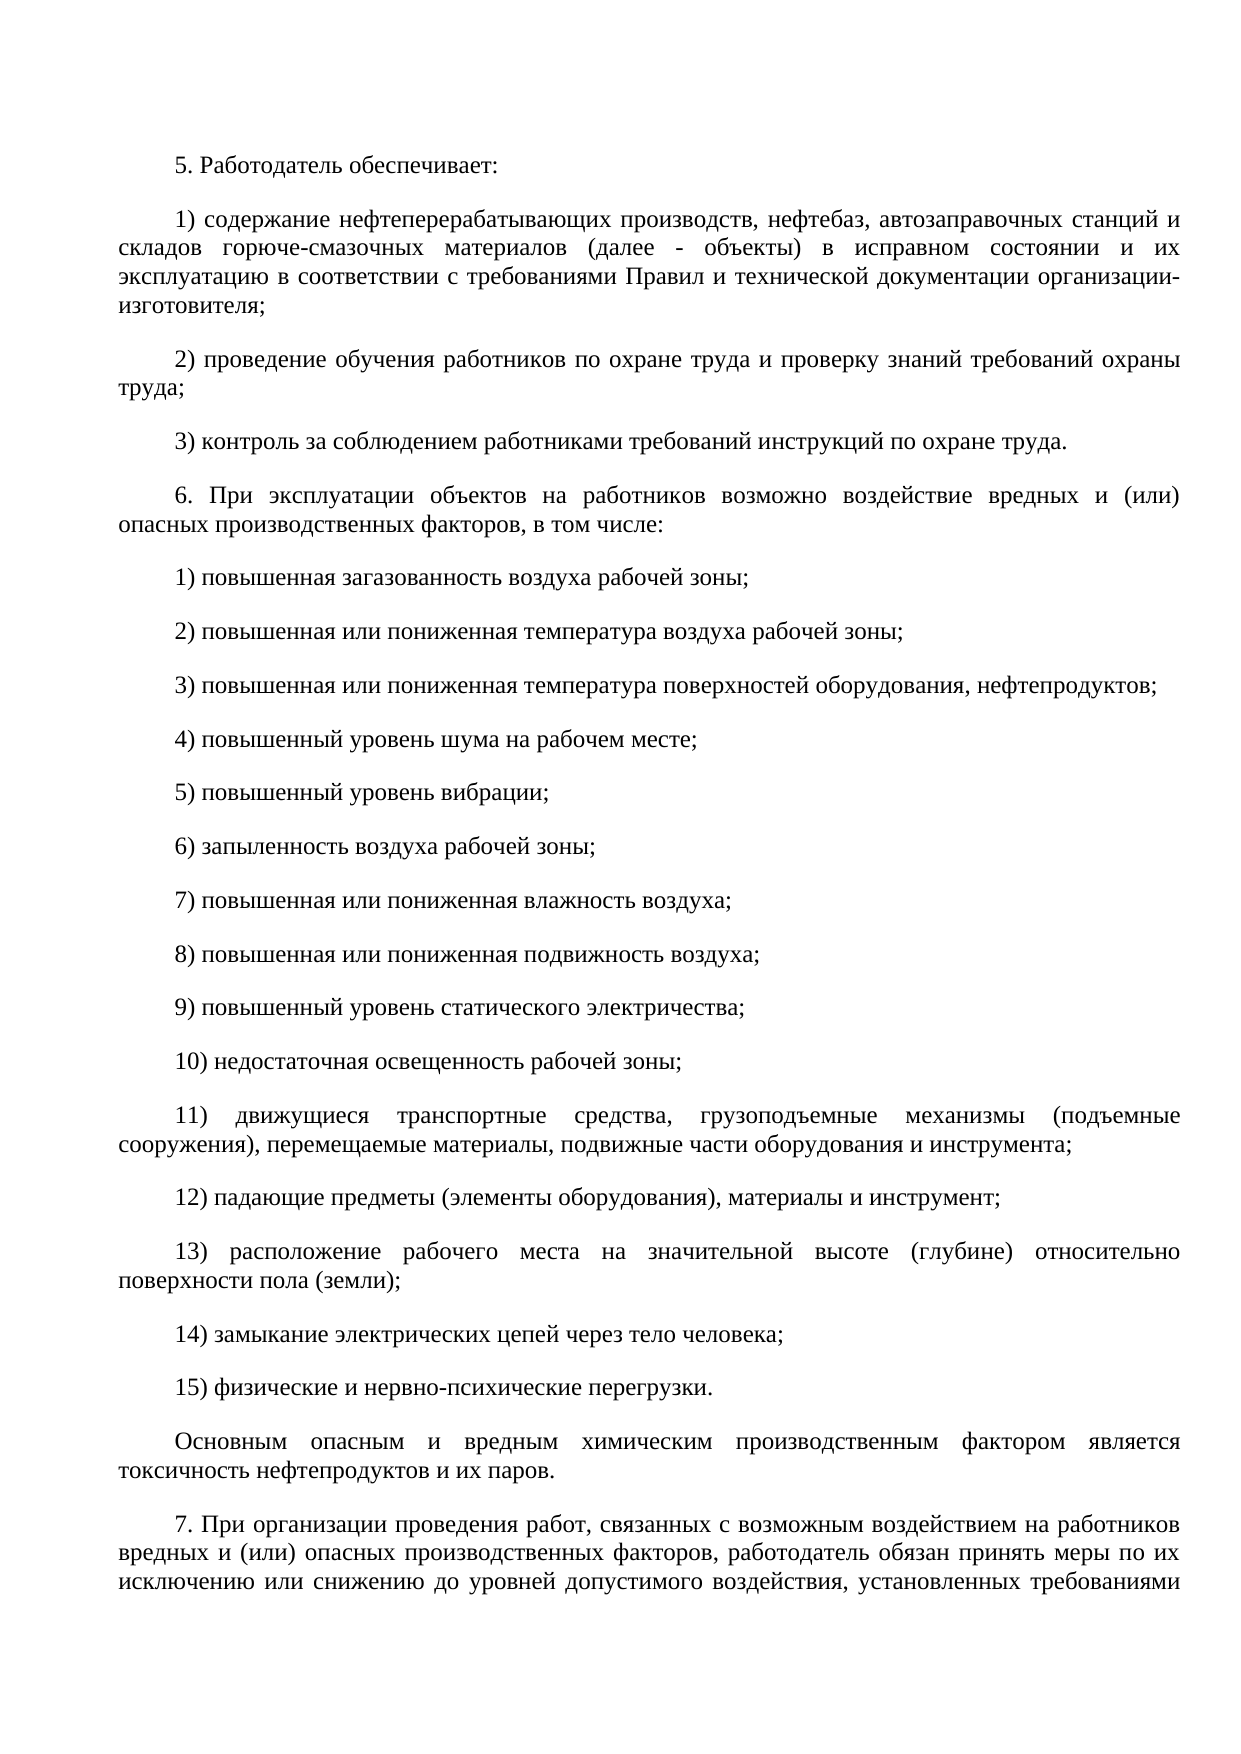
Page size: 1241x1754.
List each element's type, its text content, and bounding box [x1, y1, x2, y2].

text 2) проведение обучения работников по охране труда и проверку знаний требований охраны труда; [118, 344, 1181, 401]
text 15) физические и нервно-психические перегрузки. [118, 1372, 1181, 1401]
text 5. Работодатель обеспечивает: [118, 150, 1181, 179]
text 6. При эксплуатации объектов на работников возможно воздействие вредных и (или) опасных производственных факторов, в том числе: [118, 480, 1181, 537]
text 14) замыкание электрических цепей через тело человека; [118, 1319, 1181, 1347]
text 10) недостаточная освещенность рабочей зоны; [118, 1046, 1181, 1075]
text 7) повышенная или пониженная влажность воздуха; [118, 885, 1181, 914]
text 3) повышенная или пониженная температура поверхностей оборудования, нефтепродуктов; [118, 670, 1181, 699]
text 2) повышенная или пониженная температура воздуха рабочей зоны; [118, 616, 1181, 645]
text 9) повышенный уровень статического электричества; [118, 992, 1181, 1021]
text 1) содержание нефтеперерабатывающих производств, нефтебаз, автозаправочных станций и складов горюче-смазочных материалов (далее - объекты) в исправном состоянии и их эксплуатацию в соответствии с требованиями Правил и технической документации организации-изготовителя; [118, 204, 1181, 319]
text 6) запыленность воздуха рабочей зоны; [118, 831, 1181, 860]
text 1) повышенная загазованность воздуха рабочей зоны; [118, 562, 1181, 591]
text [118, 1509, 1181, 1595]
text 4) повышенный уровень шума на рабочем месте; [118, 724, 1181, 752]
text 5) повышенный уровень вибрации; [118, 777, 1181, 806]
text Основным опасным и вредным химическим производственным фактором является токсичность нефтепродуктов и их паров. [118, 1426, 1181, 1484]
text 13) расположение рабочего места на значительной высоте (глубине) относительно поверхности пола (земли); [118, 1236, 1181, 1294]
text 11) движущиеся транспортные средства, грузоподъемные механизмы (подъемные сооружения), перемещаемые материалы, подвижные части оборудования и инструмента; [118, 1100, 1181, 1157]
text 3) контроль за соблюдением работниками требований инструкций по охране труда. [118, 426, 1181, 455]
text 8) повышенная или пониженная подвижность воздуха; [118, 939, 1181, 967]
text 12) падающие предметы (элементы оборудования), материалы и инструмент; [118, 1182, 1181, 1211]
